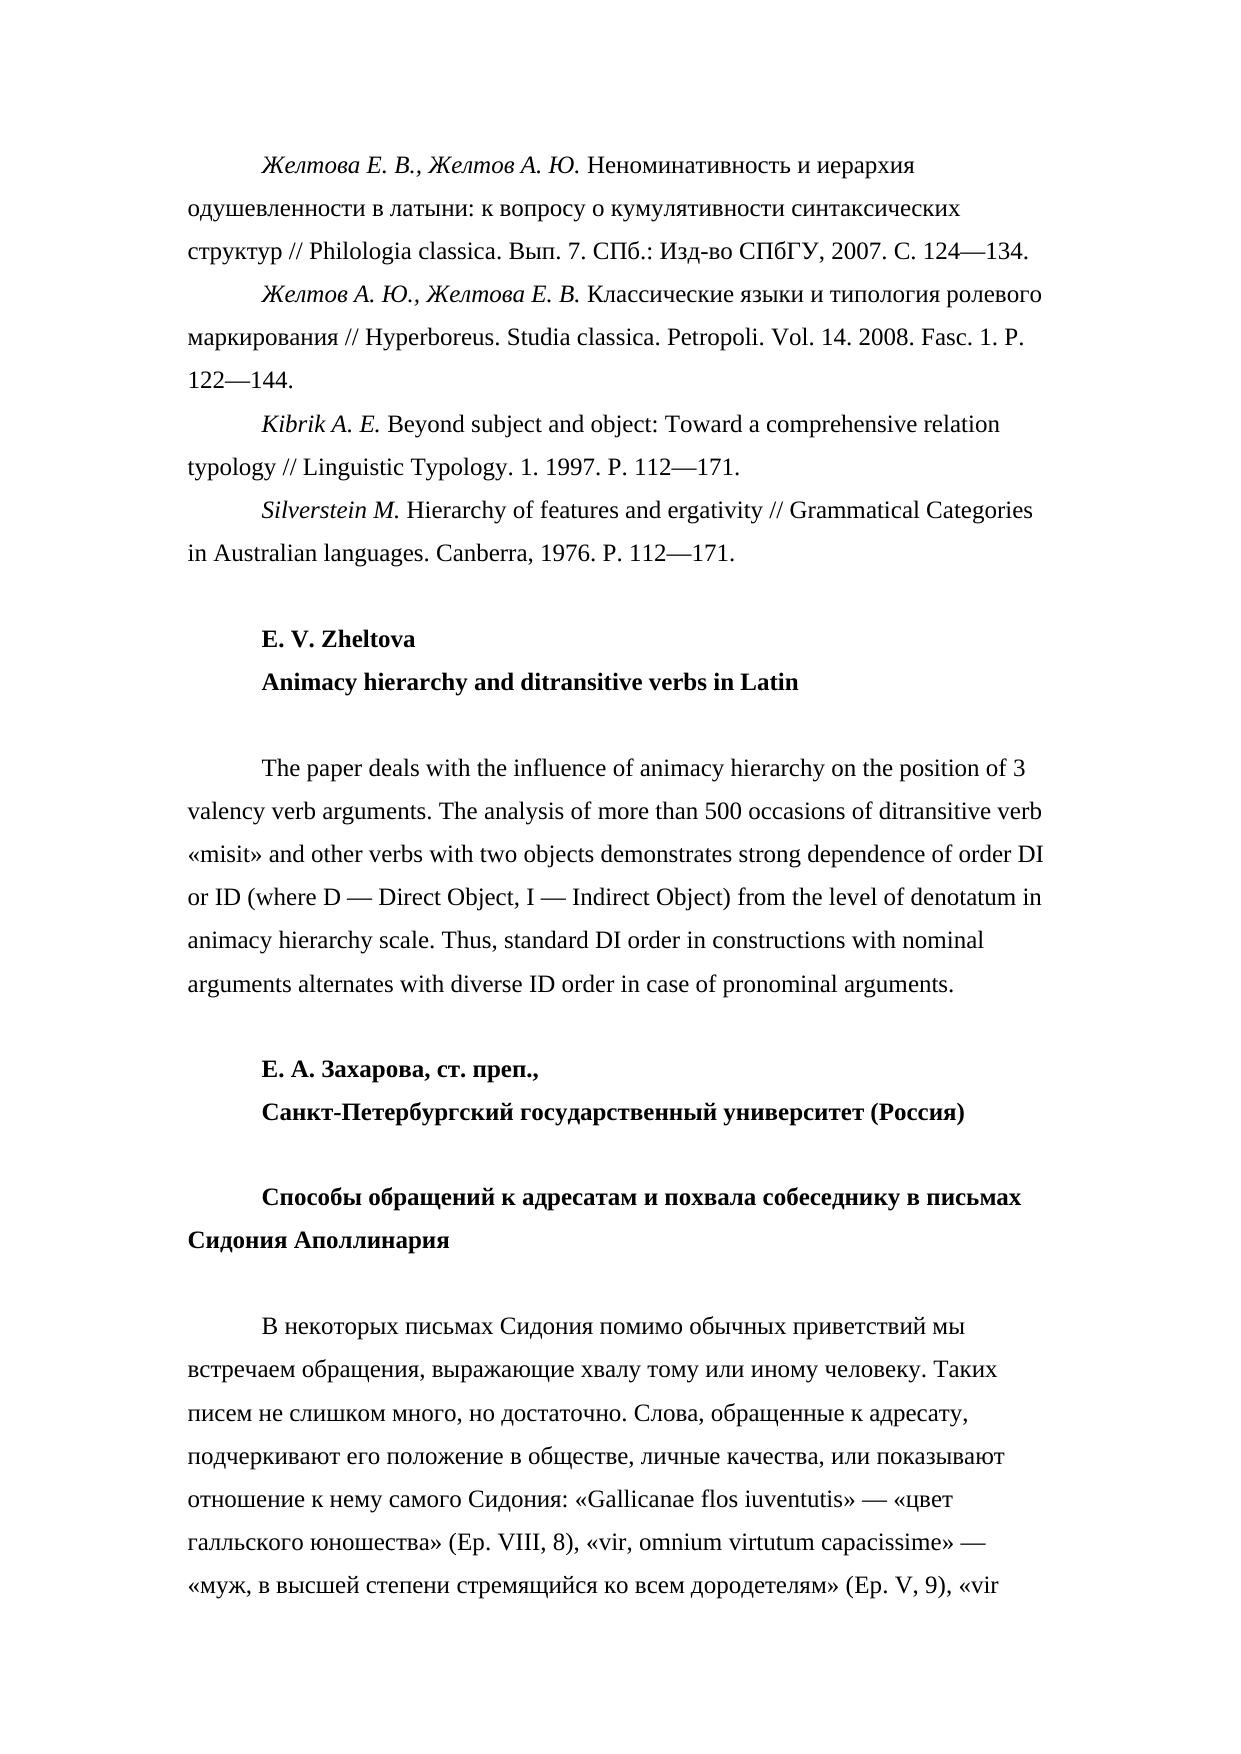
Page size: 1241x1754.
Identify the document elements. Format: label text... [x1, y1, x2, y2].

text Silverstein M. Hierarchy of features and ergativity // Grammatical Categories in Australian languages. Canberra, 1976. P. 112—171. [187, 495, 1053, 567]
text Санкт-Петербургский государственный университет (Россия) [187, 1097, 1053, 1126]
text Желтова Е. В., Желтов А. Ю. Неноминативность и иерархия одушевленности в латыни: к вопросу о кумулятивности синтаксических структур // Philologia classica. Вып. 7. СПб.: Изд-во СПбГУ, 2007. С. 124—134. [187, 150, 1053, 265]
text The paper deals with the influence of animacy hierarchy on the position of 3 valency verb arguments. The analysis of more than 500 occasions of ditransitive verb «misit» and other verbs with two objects demonstrates strong dependence of order DI or ID (where D — Direct Object, I — Indirect Object) from the level of denotatum in animacy hierarchy scale. Thus, standard DI order in constructions with nominal arguments alternates with diverse ID order in case of pronominal arguments. [187, 753, 1053, 997]
text Kibrik A. E. Beyond subject and object: Toward a comprehensive relation typology // Linguistic Typology. 1. 1997. P. 112—171. [187, 409, 1053, 481]
text Animacy hierarchy and ditransitive verbs in Latin [187, 667, 1053, 696]
text Желтов А. Ю., Желтова Е. В. Классические языки и типология ролевого маркирования // Hyperboreus. Studia classica. Petropoli. Vol. 14. 2008. Fasc. 1. P. 122—144. [187, 279, 1053, 394]
text Способы обращений к адресатам и похвала собеседнику в письмах Сидония Аполлинария [187, 1182, 1053, 1254]
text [187, 1311, 1053, 1599]
text E. A. Захарова, ст. преп., [187, 1054, 1053, 1082]
text E. V. Zheltova [187, 624, 1053, 652]
